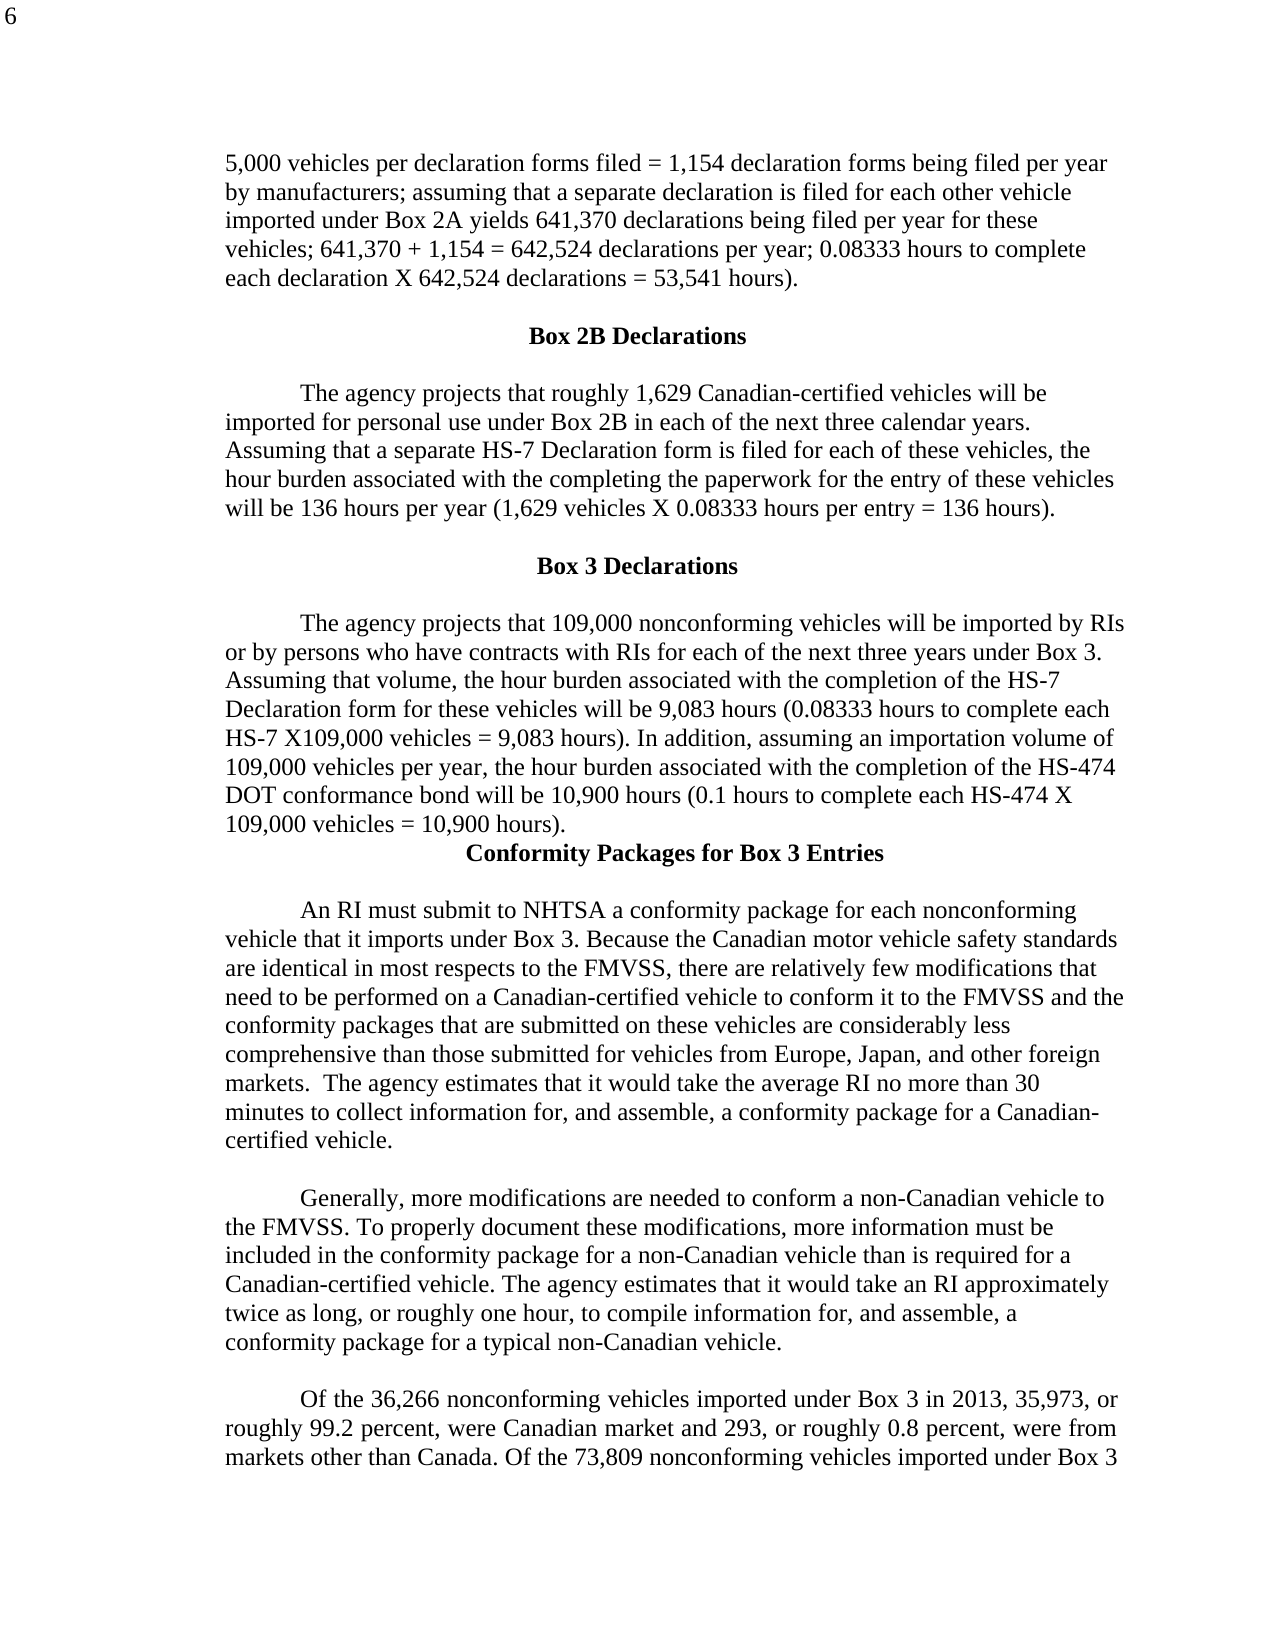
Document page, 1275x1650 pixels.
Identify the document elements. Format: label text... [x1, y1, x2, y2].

text An RI must submit to NHTSA a conformity package for each nonconforming vehicle that it imports under Box 3. Because the Canadian motor vehicle safety standards are identical in most respects to the FMVSS, there are relatively few modifications that need to be performed on a Canadian-certified vehicle to conform it to the FMVSS and the conformity packages that are submitted on these vehicles are considerably less comprehensive than those submitted for vehicles from Europe, Japan, and other foreign markets. The agency estimates that it would take the average RI no more than 30 minutes to collect information for, and assemble, a conformity package for a Canadian- certified vehicle. [225, 896, 1124, 1154]
text 5,000 vehicles per declaration forms filed = 1,154 declaration forms being filed per year by manufacturers; assuming that a separate declaration is filed for each other vehicle imported under Box 2A yields 641,370 declarations being filed per year for these vehicles; 641,370 + 1,154 = 642,524 declarations per year; 0.08333 hours to complete each declaration X 642,524 declarations = 53,541 hours). [225, 148, 1110, 292]
text Assuming that volume, the hour burden associated with the completion of the HS-7 Declaration form for these vehicles will be 9,083 hours (0.08333 hours to complete each HS-7 X109,000 vehicles = 9,083 hours). In addition, assuming an importation volume of 109,000 vehicles per year, the hour burden associated with the completion of the HS-474 DOT conformance bond will be 10,900 hours (0.1 hours to complete each HS-474 X 109,000 vehicles = 10,900 hours). [225, 666, 1121, 838]
text Of the 36,266 nonconforming vehicles imported under Box 3 in 2013, 35,973, or roughly 99.2 percent, were Canadian market and 293, or roughly 0.8 percent, were from markets other than Canada. Of the 73,809 nonconforming vehicles imported under Box 3 [225, 1384, 1118, 1471]
text The agency projects that roughly 1,629 Canadian-certified vehicles will be imported for personal use under Box 2B in each of the next three calendar years. Assuming that a separate HS-7 Declaration form is filed for each of these vehicles, the hour burden associated with the completing the paperwork for the entry of these vehicles will be 136 hours per year (1,629 vehicles X 0.08333 hours per entry = 136 hours). [225, 378, 1123, 522]
subtitle Conformity Packages for Box 3 Entries [465, 838, 1137, 867]
subtitle Box 3 Declarations [537, 551, 1137, 580]
subtitle Box 2B Declarations [528, 321, 1137, 349]
text The agency projects that 109,000 nonconforming vehicles will be imported by RIs or by persons who have contracts with RIs for each of the next three years under Box 3. [225, 608, 1127, 666]
text Generally, more modifications are needed to conform a non-Canadian vehicle to the FMVSS. To properly document these modifications, more information must be included in the conformity package for a non-Canadian vehicle than is required for a Canadian-certified vehicle. The agency estimates that it would take an RI approximately twice as long, or roughly one hour, to compile information for, and assemble, a conformity package for a typical non-Canadian vehicle. [225, 1183, 1116, 1356]
